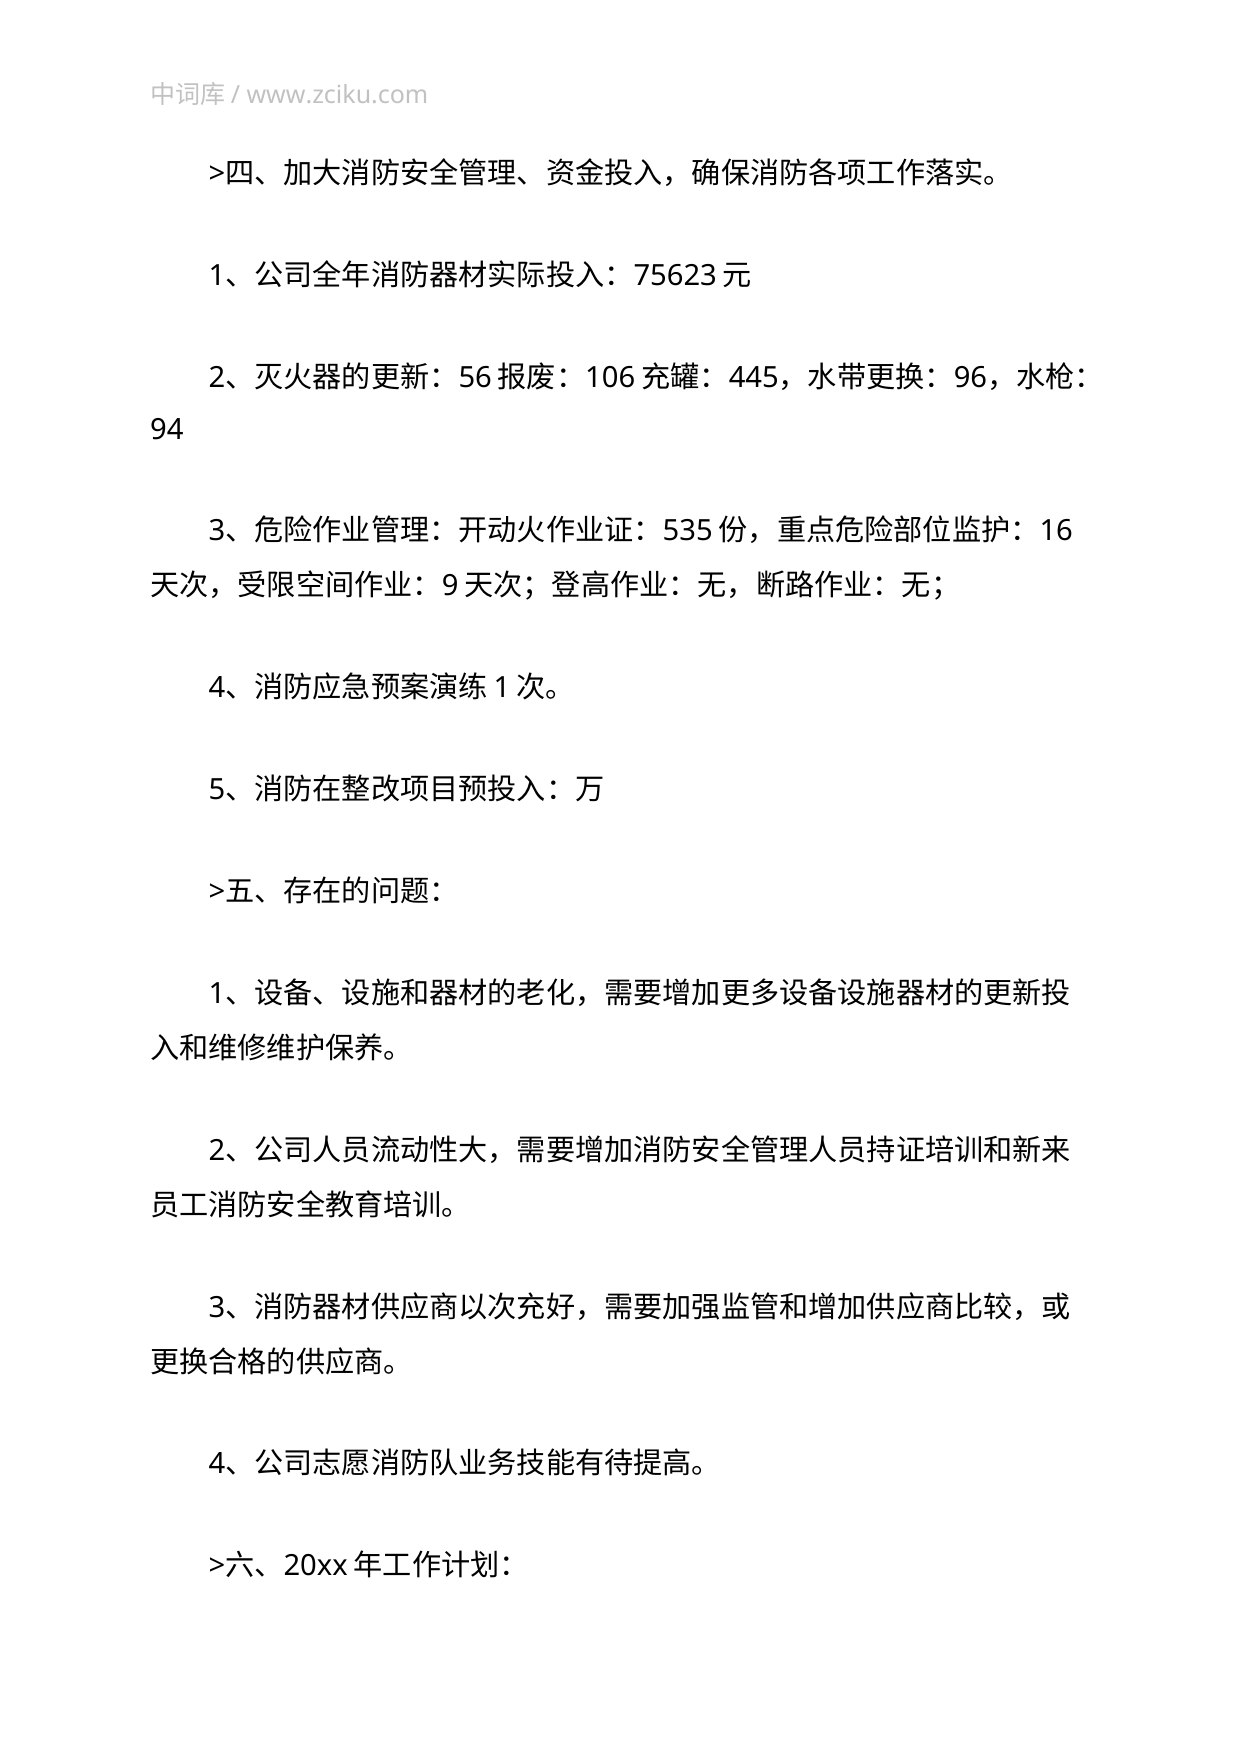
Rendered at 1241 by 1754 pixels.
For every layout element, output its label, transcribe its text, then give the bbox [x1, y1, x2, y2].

text 3、消防器材供应商以次充好，需要加强监管和增加供应商比较，或更换合格的供应商。 [150, 1283, 1090, 1380]
text 4、消防应急预案演练1次。 [150, 664, 1090, 706]
text 3、危险作业管理：开动火作业证：535份，重点危险部位监护：16天次，受限空间作业：9天次；登高作业：无，断路作业：无； [150, 507, 1090, 604]
text 4、公司志愿消防队业务技能有待提高。 [150, 1440, 1090, 1482]
text >六、20xx年工作计划： [150, 1542, 1090, 1584]
text >五、存在的问题： [150, 868, 1090, 910]
text 5、消防在整改项目预投入：万 [150, 766, 1090, 808]
text 2、公司人员流动性大，需要增加消防安全管理人员持证培训和新来员工消防安全教育培训。 [150, 1126, 1090, 1224]
text 2、灭火器的更新：56报废：106充罐：445，水带更换：96，水枪：94 [150, 354, 1090, 448]
text >四、加大消防安全管理、资金投入，确保消防各项工作落实。 [150, 150, 1090, 192]
text 1、公司全年消防器材实际投入：75623元 [150, 252, 1090, 294]
text 1、设备、设施和器材的老化，需要增加更多设备设施器材的更新投入和维修维护保养。 [150, 969, 1090, 1067]
